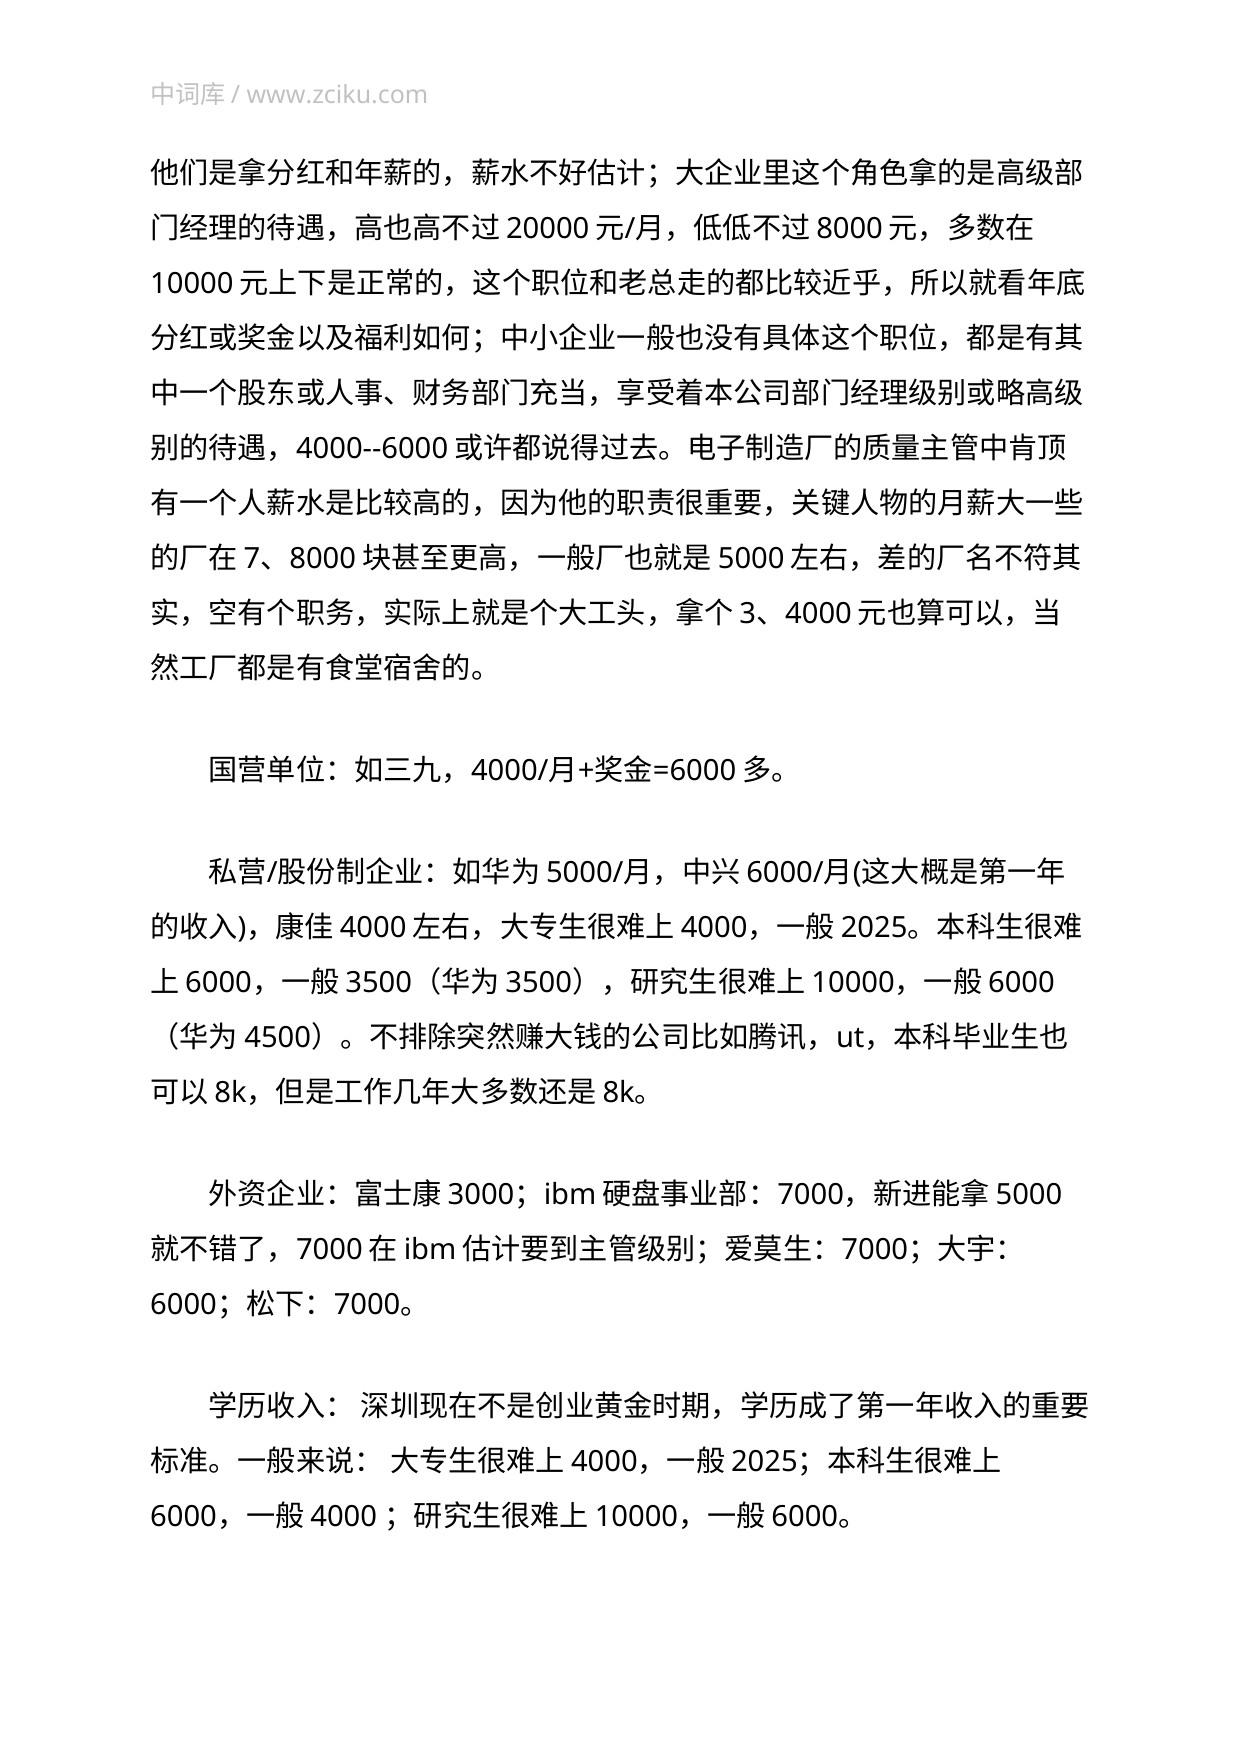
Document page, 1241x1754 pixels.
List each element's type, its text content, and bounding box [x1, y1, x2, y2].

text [150, 150, 1090, 687]
text 国营单位：如三九，4000/月+奖金=6000多。 [150, 746, 1090, 789]
text 学历收入： 深圳现在不是创业黄金时期，学历成了第一年收入的重要标准。一般来说： 大专生很难上4000，一般2025；本科生很难上6000，一般4000 ；研究生很难上10000，一般6000。 [150, 1382, 1090, 1534]
text 外资企业：富士康3000；ibm硬盘事业部：7000，新进能拿5000就不错了，7000在ibm估计要到主管级别；爱莫生：7000；大宇：6000；松下：7000。 [150, 1170, 1090, 1323]
text 私营/股份制企业：如华为5000/月，中兴6000/月(这大概是第一年的收入)，康佳4000左右，大专生很难上4000，一般2025。本科生很难上6000，一般3500（华为3500），研究生很难上10000，一般6000（华为 4500）。不排除突然赚大钱的公司比如腾讯，ut，本科毕业生也可以8k，但是工作几年大多数还是8k。 [150, 848, 1090, 1111]
